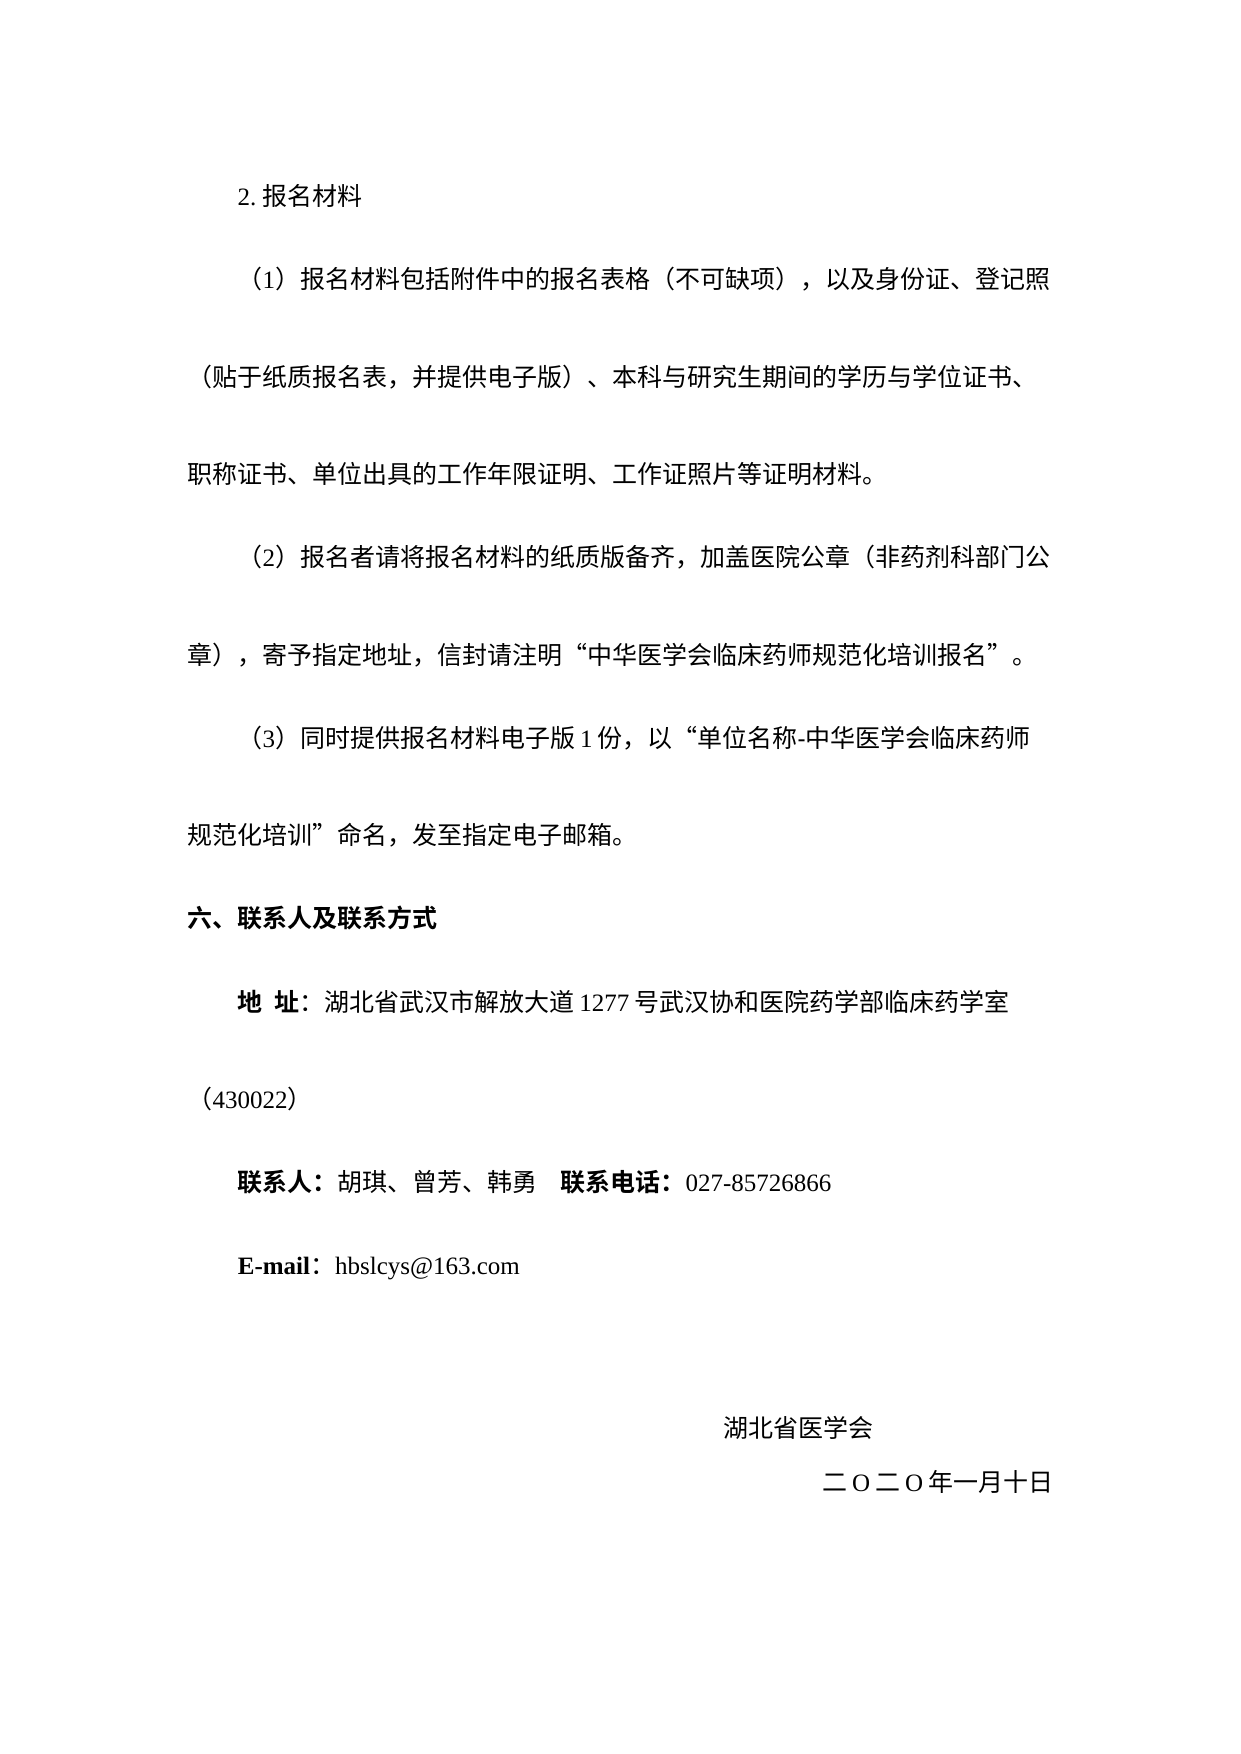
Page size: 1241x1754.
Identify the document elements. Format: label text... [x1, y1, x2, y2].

text （1）报名材料包括附件中的报名表格（不可缺项），以及身份证、登记照（贴于纸质报名表，并提供电子版）、本科与研究生期间的学历与学位证书、职称证书、单位出具的工作年限证明、工作证照片等证明材料。 [187, 245, 1053, 505]
text E-mail：hbslcys@163.com [187, 1231, 1053, 1296]
text （3）同时提供报名材料电子版1份，以“单位名称-中华医学会临床药师规范化培训”命名，发至指定电子邮箱。 [187, 704, 1053, 866]
text 二Ο二Ο年一月十日 [187, 1463, 1053, 1499]
text 湖北省医学会 [187, 1408, 1053, 1444]
text 六、联系人及联系方式 [187, 884, 1053, 949]
text 2. 报名材料 [187, 162, 1053, 227]
text 联系人：胡琪、曾芳、韩勇 联系电话：027-85726866 [187, 1148, 1053, 1213]
text 地 址：湖北省武汉市解放大道1277号武汉协和医院药学部临床药学室（430022） [187, 968, 1053, 1130]
text （2）报名者请将报名材料的纸质版备齐，加盖医院公章（非药剂科部门公章），寄予指定地址，信封请注明“中华医学会临床药师规范化培训报名”。 [187, 523, 1053, 686]
